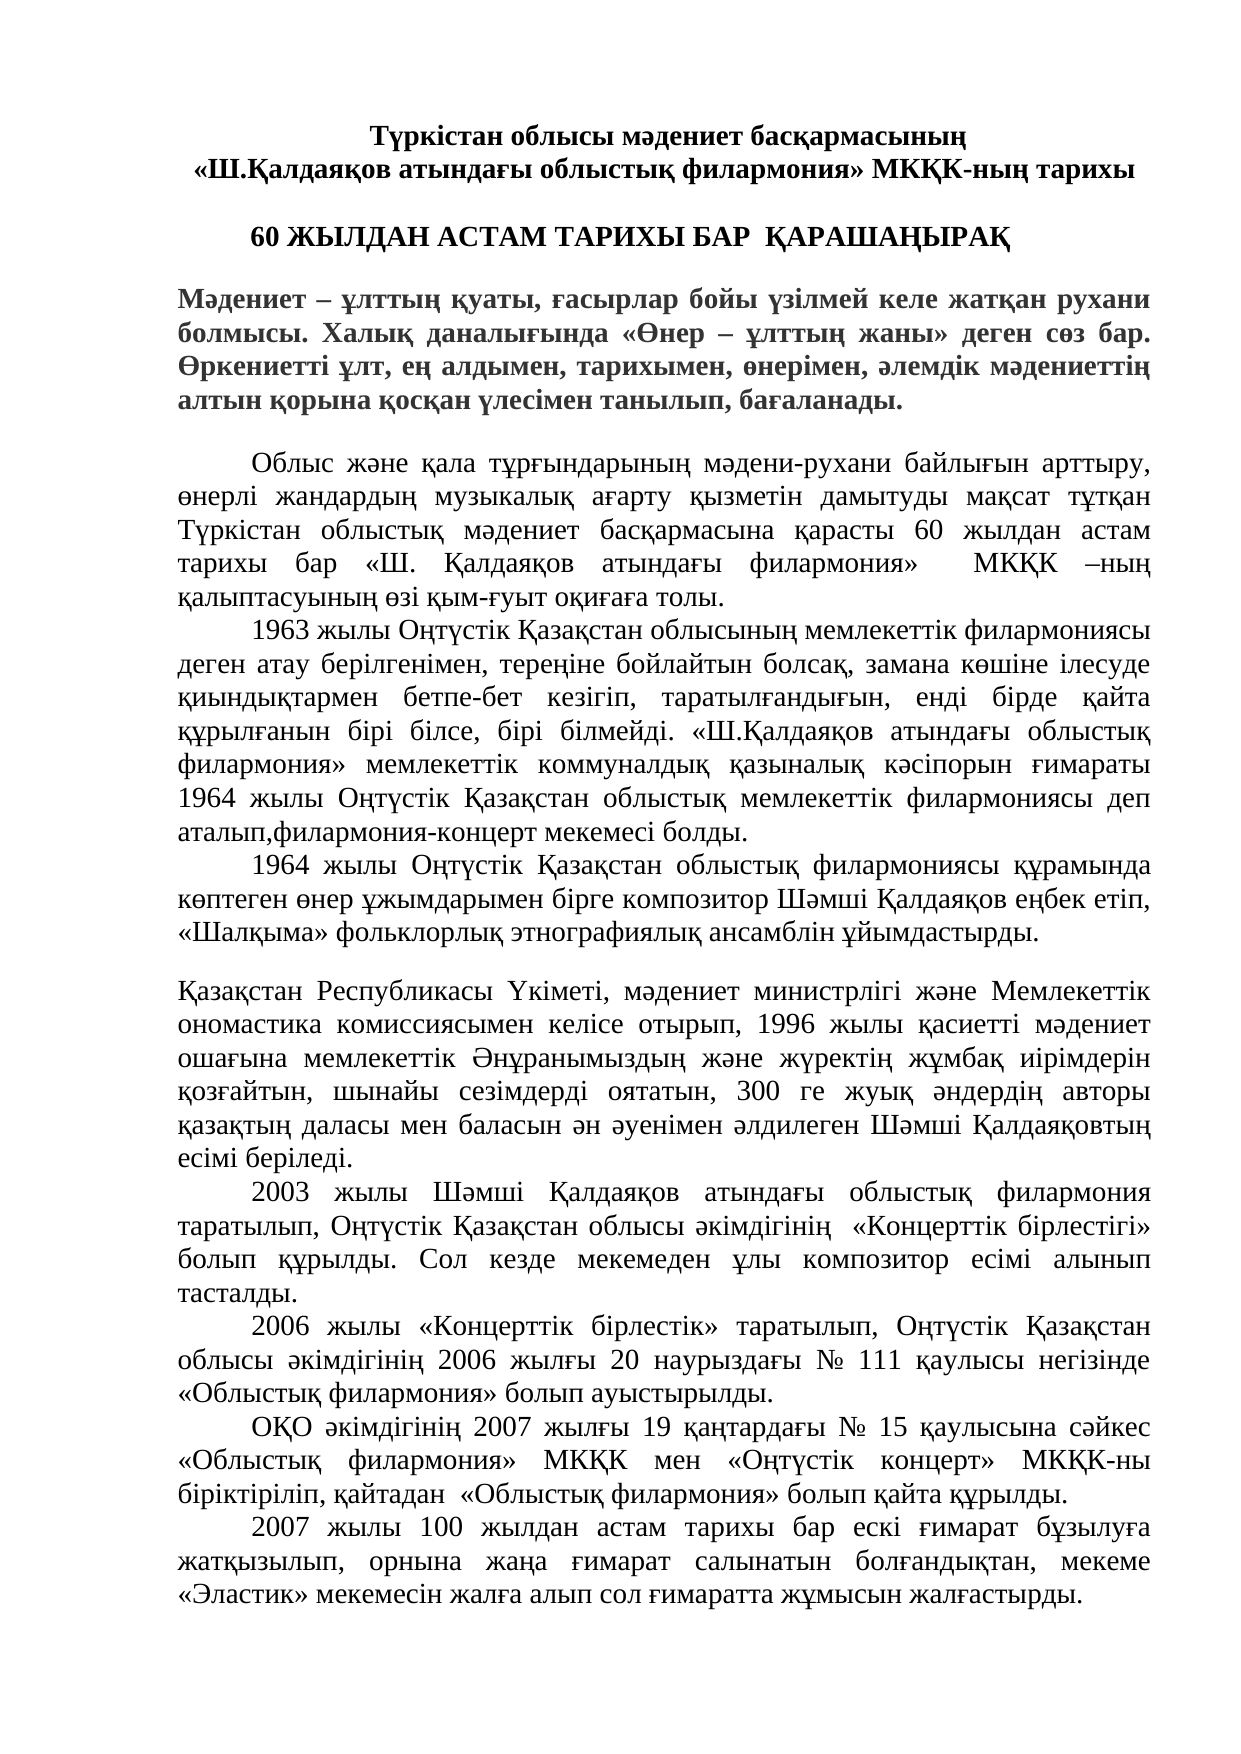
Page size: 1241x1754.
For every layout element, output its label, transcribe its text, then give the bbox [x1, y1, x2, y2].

text Қазақстан Республикасы Үкіметі, мәдениет министрлігі және Мемлекеттік ономастика комиссиясымен келісе отырып, 1996 жылы қасиетті мәдениет ошағына мемлекеттік Әнұранымыздың және жүректің жұмбақ иірімдерін қозғайтын, шынайы сезімдерді оятатын, 300 ге жуық әндердің авторы қазақтың даласы мен баласын ән әуенімен әлдилеген Шәмші Қалдаяқовтың есімі беріледі. [177, 973, 1152, 1174]
text ОҚО әкімдігінің 2007 жылғы 19 қаңтардағы № 15 қаулысына сәйкес «Облыстық филармония» МКҚК мен «Оңтүстік концерт» МКҚК-ны біріктіріліп, қайтадан «Облыстық филармония» болып қайта құрылды. [177, 1409, 1152, 1509]
text 1963 жылы Оңтүстік Қазақстан облысының мемлекеттік филармониясы деген атау берілгенімен, тереңіне бойлайтын болсақ, замана көшіне ілесуде қиындықтармен бетпе-бет кезігіп, таратылғандығын, енді бірде қайта құрылғанын бірі білсе, бірі білмейді. «Ш.Қалдаяқов атындағы облыстық филармония» мемлекеттік коммуналдық қазыналық кәсіпорын ғимараты 1964 жылы Оңтүстік Қазақстан облыстық мемлекеттік филармониясы деп аталып,филармония-концерт мекемесі болды. [177, 612, 1152, 847]
text 60 ЖЫЛДАН АСТАМ ТАРИХЫ БАР ҚАРАШАҢЫРАҚ [177, 219, 1152, 252]
text Түркістан облысы мәдениет басқармасының [177, 118, 1152, 152]
text 2006 жылы «Концерттік бірлестік» таратылып, Оңтүстік Қазақстан облысы әкімдігінің 2006 жылғы 20 наурыздағы № 111 қаулысы негізінде «Облыстық филармония» болып ауыстырылды. [177, 1308, 1152, 1409]
text 1964 жылы Оңтүстік Қазақстан облыстық филармониясы құрамында көптеген өнер ұжымдарымен бірге композитор Шәмші Қалдаяқов еңбек етіп, «Шалқыма» фольклорлық этнографиялық ансамблін ұйымдастырды. [177, 847, 1152, 948]
text «Ш.Қалдаяқов атындағы облыстық филармония» МКҚК-ның тарихы [177, 152, 1152, 185]
text Мәдениет – ұлттың қуаты, ғасырлар бойы үзілмей келе жатқан рухани болмысы. Халық даналығында «Өнер – ұлттың жаны» деген сөз бар. Өркениетті ұлт, ең алдымен, тарихымен, өнерімен, әлемдік мәдениеттің алтын қорына қосқан үлесімен танылып, бағаланады. [177, 281, 1152, 416]
text 2007 жылы 100 жылдан астам тарихы бар ескі ғимарат бұзылуға жатқызылып, орнына жаңа ғимарат салынатын болғандықтан, мекеме «Эластик» мекемесін жалға алып сол ғимаратта жұмысын жалғастырды. [177, 1509, 1152, 1610]
text Облыс және қала тұрғындарының мәдени-рухани байлығын арттыру, өнерлі жандардың музыкалық ағарту қызметін дамытуды мақсат тұтқан Түркістан облыстық мәдениет басқармасына қарасты 60 жылдан астам тарихы бар «Ш. Қалдаяқов атындағы филармония» МКҚК –ның қалыптасуының өзі қым-ғуыт оқиғаға толы. [177, 445, 1152, 612]
text 2003 жылы Шәмші Қалдаяқов атындағы облыстық филармония таратылып, Оңтүстік Қазақстан облысы әкімдігінің «Концерттік бірлестігі» болып құрылды. Сол кезде мекемеден ұлы композитор есімі алынып тасталды. [177, 1174, 1152, 1308]
